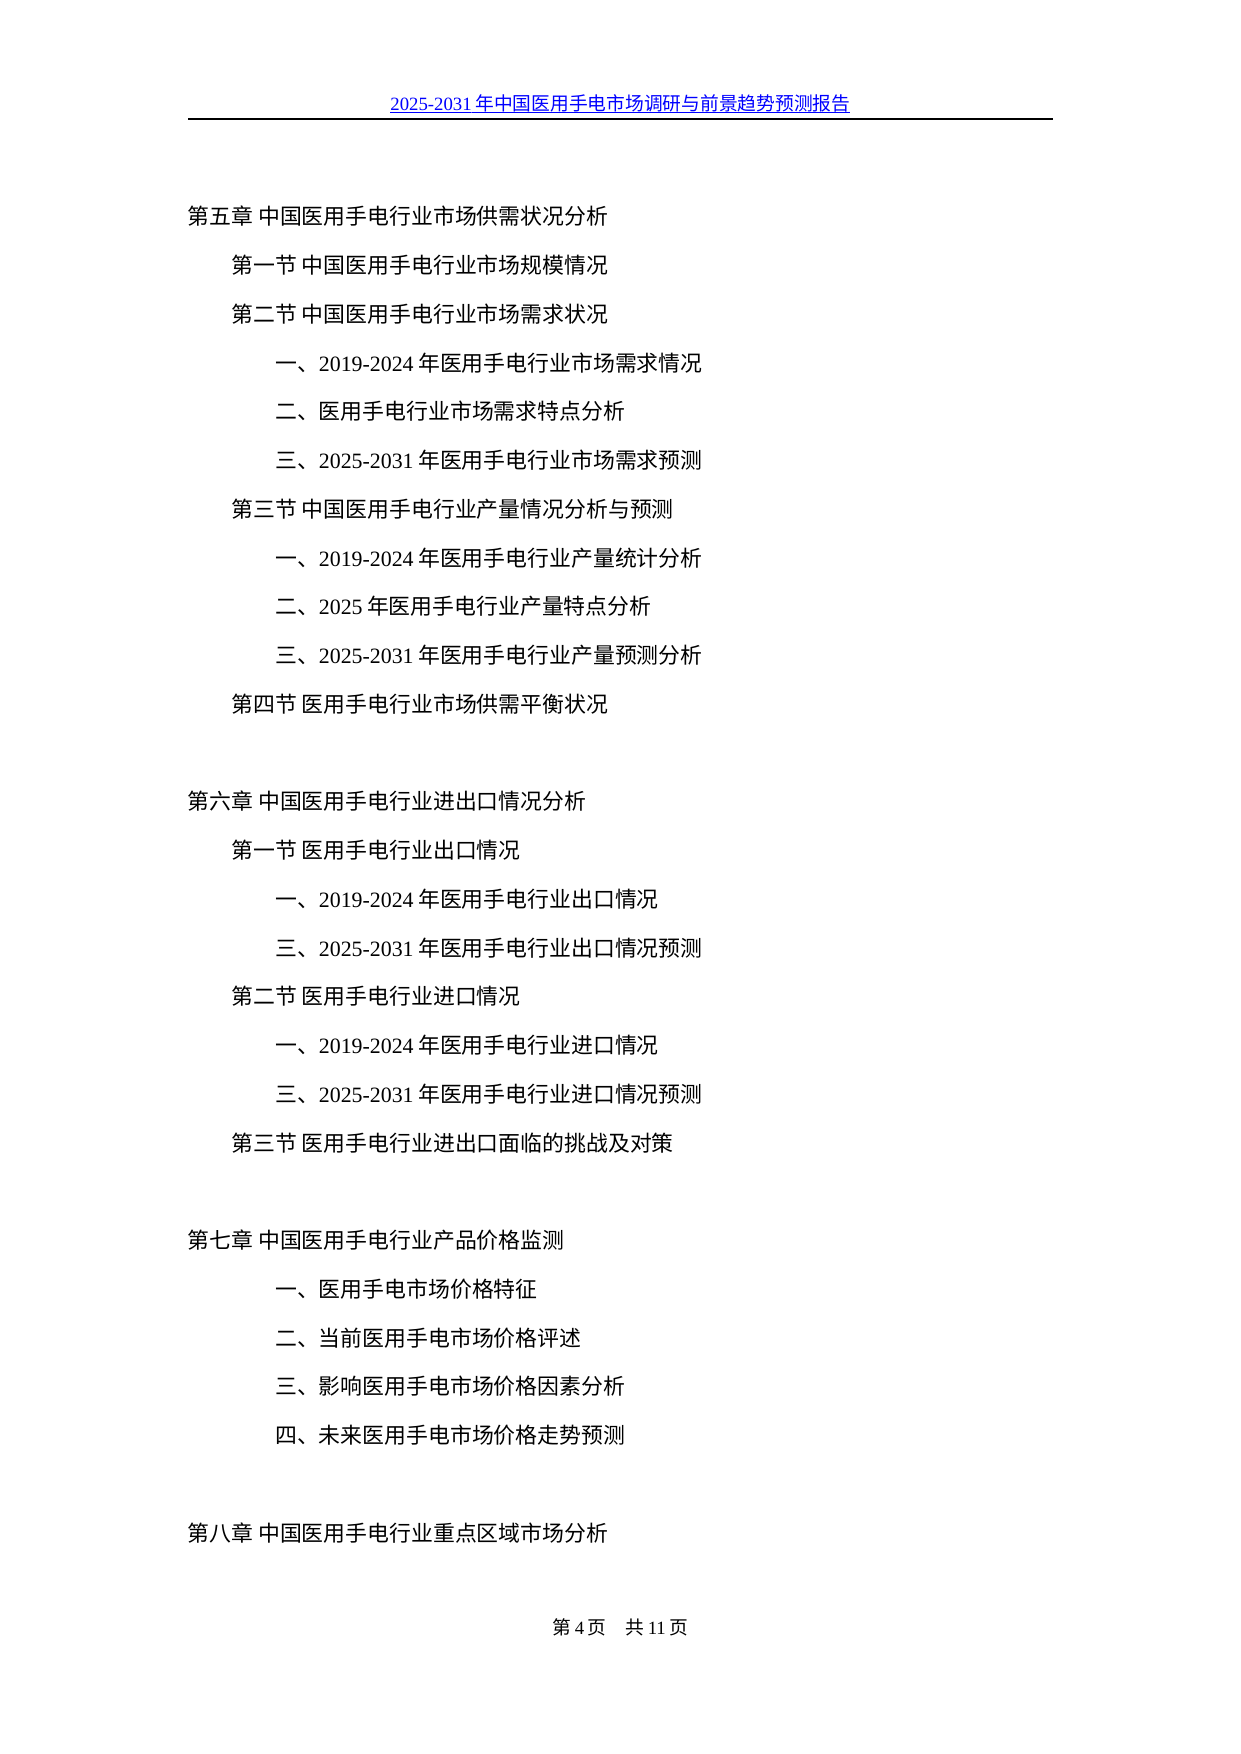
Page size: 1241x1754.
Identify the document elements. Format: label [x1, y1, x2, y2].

text [187, 150, 1053, 1548]
